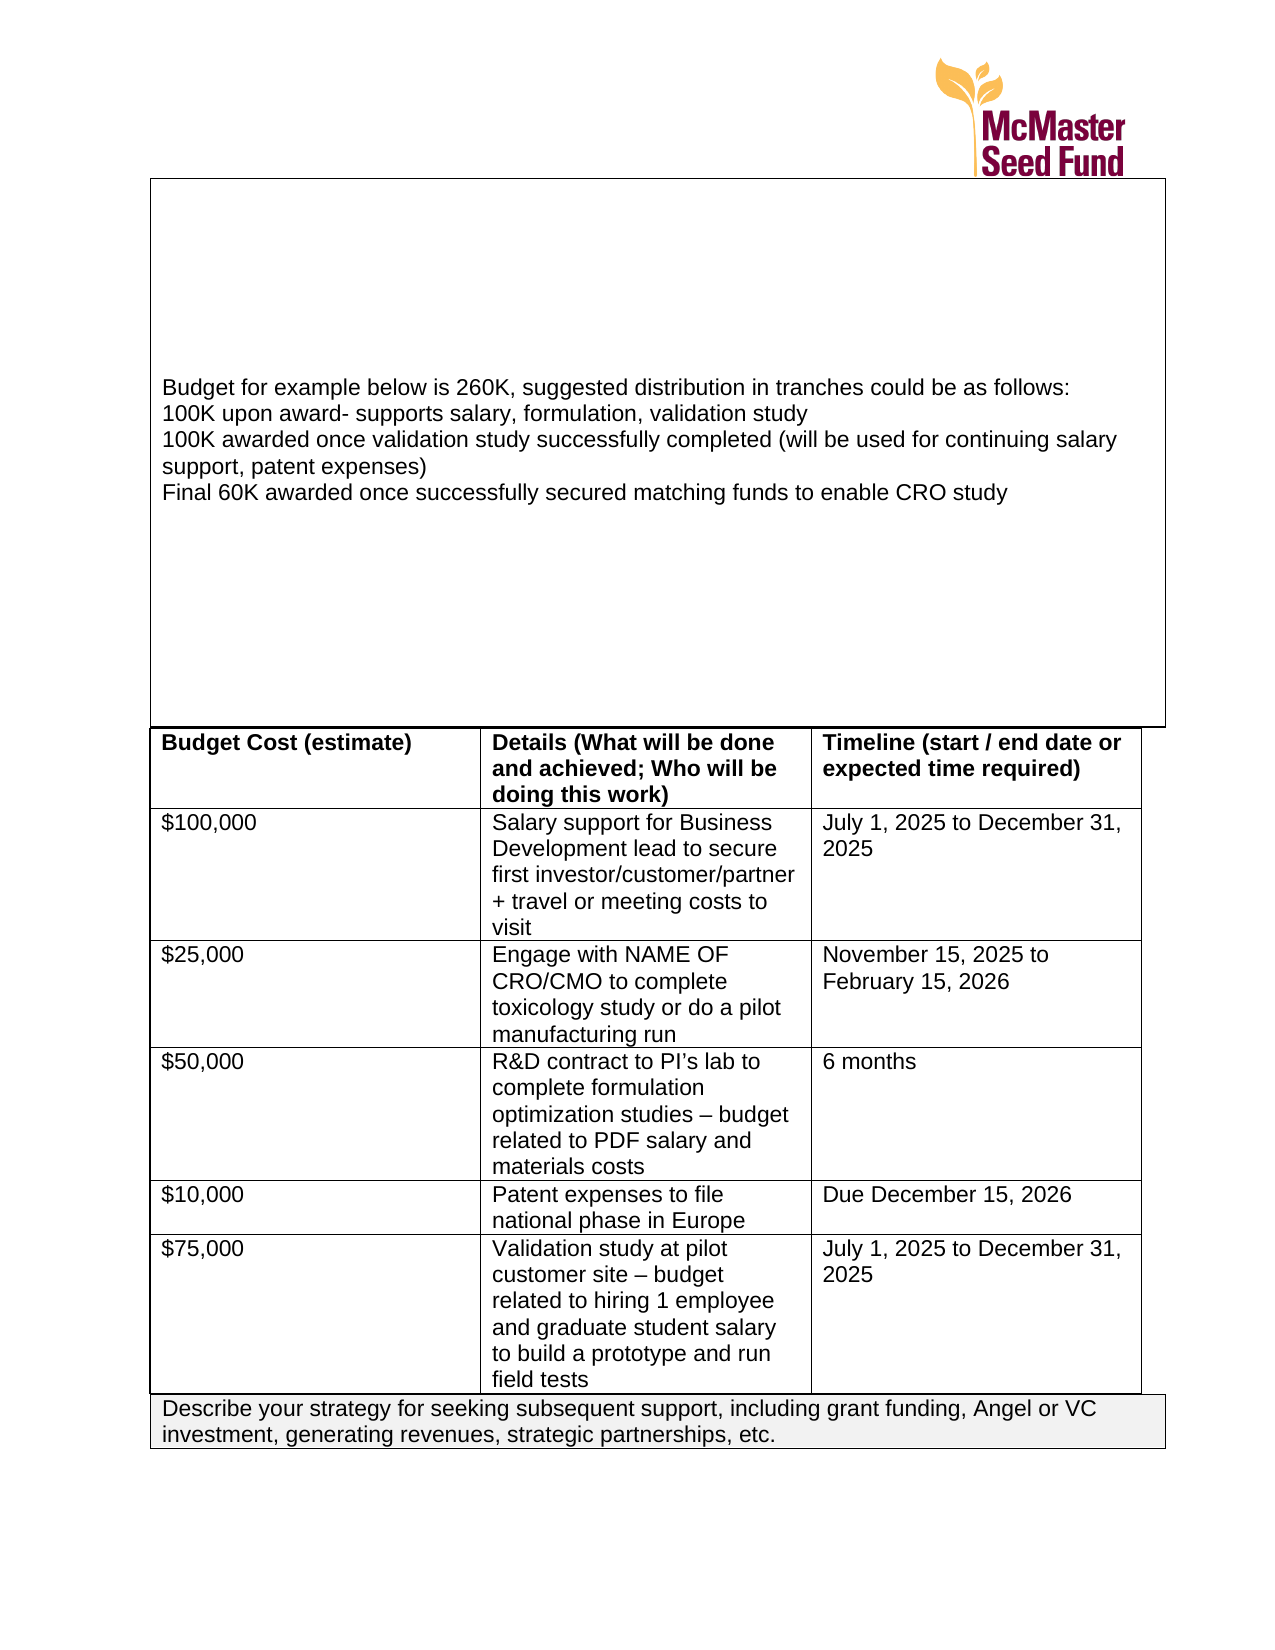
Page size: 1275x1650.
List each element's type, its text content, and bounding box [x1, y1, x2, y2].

table_cell Engage with NAME OF CRO/CMO to complete toxicology study or do a pilot manufacturing run [481, 941, 811, 1047]
table_cell Salary support for Business Development lead to secure first investor/customer/partner + travel or meeting costs to visit [481, 809, 811, 940]
table_cell Budget for example below is 260K, suggested distribution in tranches could be as follows: 100K upon award- supports salary, formulation, validation study 100K awarded once validation study successfully completed (will be used for continuing salary support, patent expenses) Final 60K awarded once successfully secured matching funds to enable CRO study [151, 179, 1165, 726]
table_cell July 1, 2025 to December 31, 2025 [812, 809, 1141, 940]
table_cell Due December 15, 2026 [812, 1181, 1141, 1233]
table_cell $25,000 [151, 941, 480, 1047]
table_header Details (What will be done and achieved; Who will be doing this work) [481, 729, 811, 808]
table_header Budget Cost (estimate) [151, 729, 480, 808]
table_cell $50,000 [151, 1048, 480, 1180]
table_cell July 1, 2025 to December 31, 2025 [812, 1235, 1141, 1393]
table_cell November 15, 2025 to February 15, 2026 [812, 941, 1141, 1047]
table_header Timeline (start / end date or expected time required) [812, 729, 1141, 808]
table_cell Patent expenses to file national phase in Europe [481, 1181, 811, 1233]
table_header Describe your strategy for seeking subsequent support, including grant funding, Angel or VC investment, generating revenues, strategic partnerships, etc. [151, 1395, 1165, 1447]
table_cell 6 months [812, 1048, 1141, 1180]
table_cell $10,000 [151, 1181, 480, 1233]
table_cell $100,000 [151, 809, 480, 940]
table_cell R&D contract to PI’s lab to complete formulation optimization studies – budget related to PDF salary and materials costs [481, 1048, 811, 1180]
table_cell Validation study at pilot customer site – budget related to hiring 1 employee and graduate student salary to build a prototype and run field tests [481, 1235, 811, 1393]
picture [935, 57, 1125, 177]
table_cell $75,000 [151, 1235, 480, 1393]
